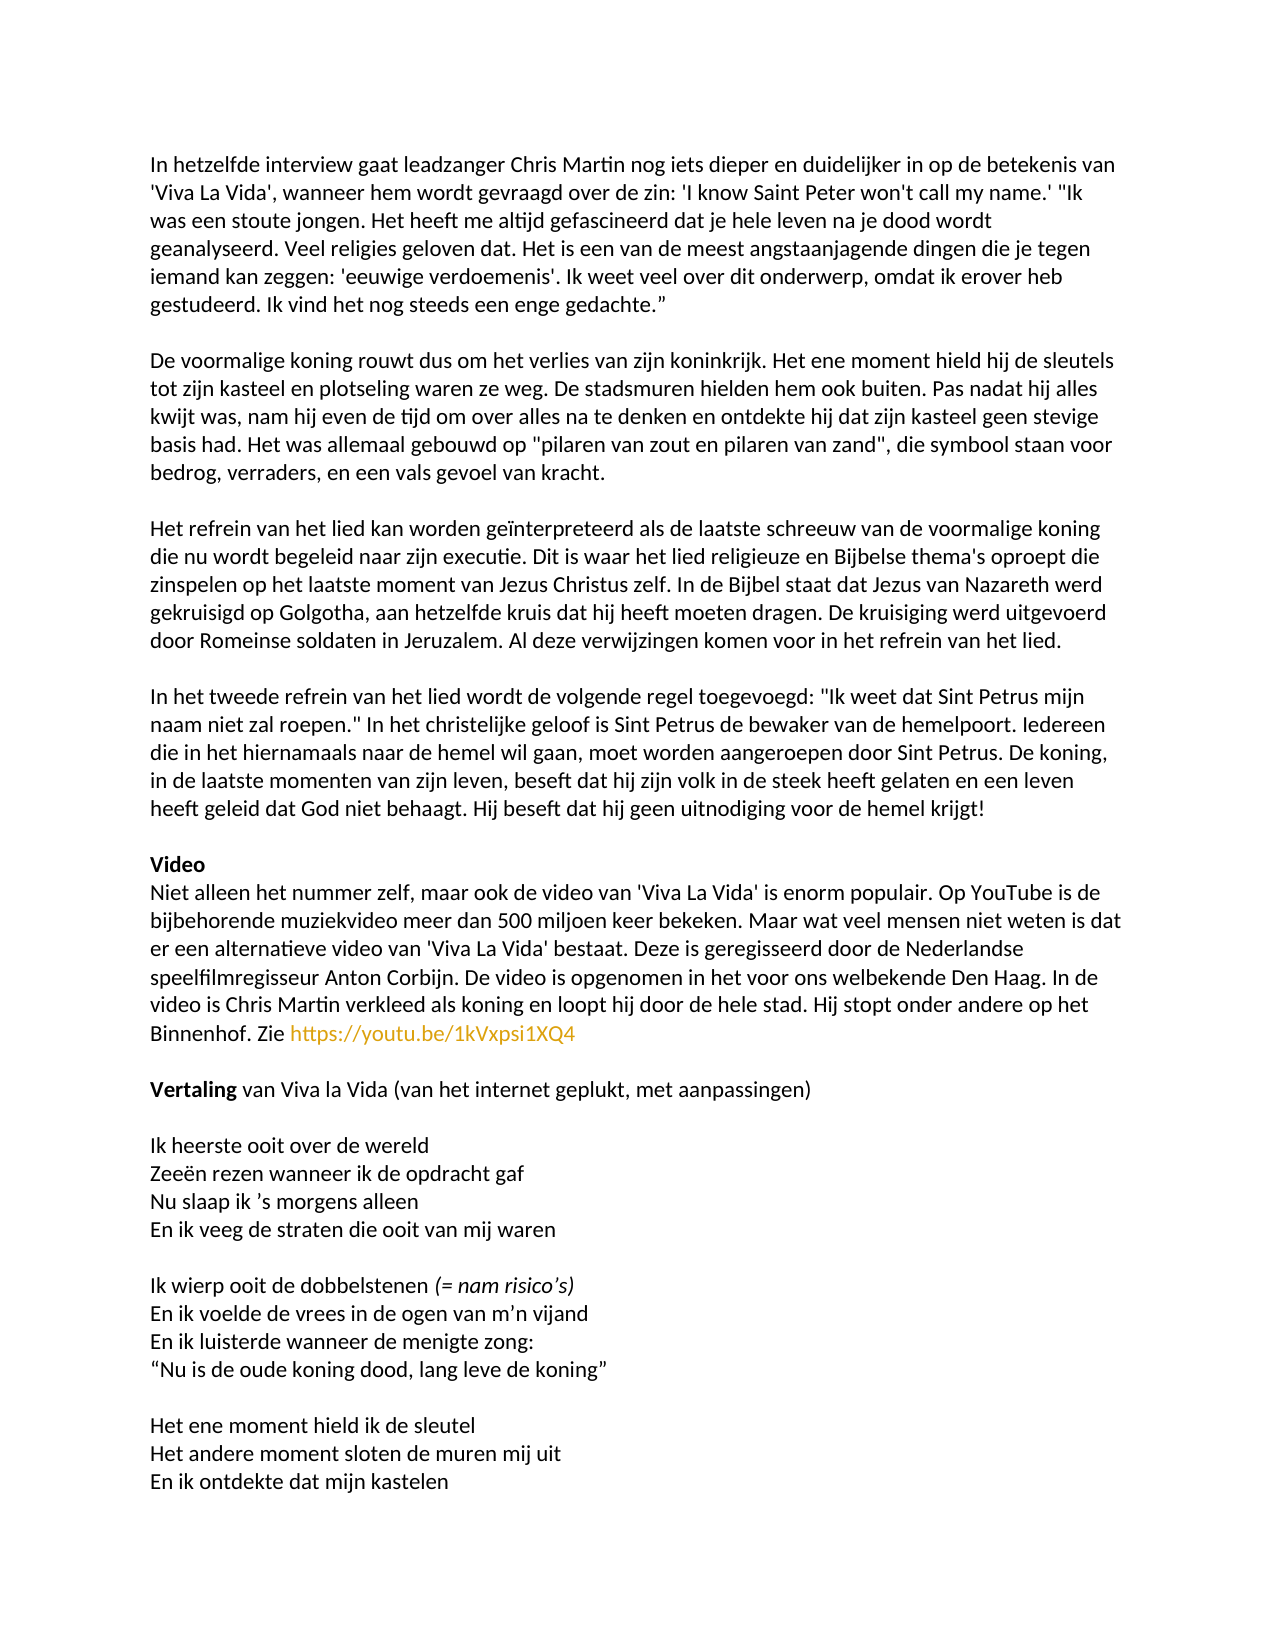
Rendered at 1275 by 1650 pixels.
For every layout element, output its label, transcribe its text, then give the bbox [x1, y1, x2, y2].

text Het andere moment sloten de muren mij uit [150, 1439, 1125, 1467]
text In het tweede refrein van het lied wordt de volgende regel toegevoegd: "Ik weet dat Sint Petrus mijn naam niet zal roepen." In het christelijke geloof is Sint Petrus de bewaker van de hemelpoort. Iedereen die in het hiernamaals naar de hemel wil gaan, moet worden aangeroepen door Sint Petrus. De koning, in de laatste momenten van zijn leven, beseft dat hij zijn volk in de steek heeft gelaten en een leven heeft geleid dat God niet behaagt. Hij beseft dat hij geen uitnodiging voor de hemel krijgt! [150, 682, 1125, 822]
text En ik luisterde wanneer de menigte zong: [150, 1327, 1125, 1355]
text Video [150, 851, 1125, 878]
text Ik heerste ooit over de wereld [150, 1131, 1125, 1159]
text Zeeën rezen wanneer ik de opdracht gaf [150, 1159, 1125, 1187]
text En ik voelde de vrees in de ogen van m’n vijand [150, 1299, 1125, 1327]
text Niet alleen het nummer zelf, maar ook de video van 'Viva La Vida' is enorm populair. Op YouTube is de bijbehorende muziekvideo meer dan 500 miljoen keer bekeken. Maar wat veel mensen niet weten is dat er een alternatieve video van 'Viva La Vida' bestaat. Deze is geregisseerd door de Nederlandse speelfilmregisseur Anton Corbijn. De video is opgenomen in het voor ons welbekende Den Haag. In de video is Chris Martin verkleed als koning en loopt hij door de hele stad. Hij stopt onder andere op het Binnenhof. Zie https://youtu.be/1kVxpsi1XQ4 [150, 878, 1125, 1047]
text Ik wierp ooit de dobbelstenen (= nam risico’s) [150, 1271, 1125, 1299]
text Nu slaap ik ’s morgens alleen [150, 1187, 1125, 1215]
text “Nu is de oude koning dood, lang leve de koning” [150, 1355, 1125, 1383]
text In hetzelfde interview gaat leadzanger Chris Martin nog iets dieper en duidelijker in op de betekenis van 'Viva La Vida', wanneer hem wordt gevraagd over de zin: 'I know Saint Peter won't call my name.' "Ik was een stoute jongen. Het heeft me altijd gefascineerd dat je hele leven na je dood wordt geanalyseerd. Veel religies geloven dat. Het is een van de meest angstaanjagende dingen die je tegen iemand kan zeggen: 'eeuwige verdoemenis'. Ik weet veel over dit onderwerp, omdat ik erover heb gestudeerd. Ik vind het nog steeds een enge gedachte.” [150, 150, 1125, 318]
text En ik veeg de straten die ooit van mij waren [150, 1215, 1125, 1243]
text Vertaling van Viva la Vida (van het internet geplukt, met aanpassingen) [150, 1075, 1125, 1103]
text En ik ontdekte dat mijn kastelen [150, 1467, 1125, 1495]
text De voormalige koning rouwt dus om het verlies van zijn koninkrijk. Het ene moment hield hij de sleutels tot zijn kasteel en plotseling waren ze weg. De stadsmuren hielden hem ook buiten. Pas nadat hij alles kwijt was, nam hij even de tijd om over alles na te denken en ontdekte hij dat zijn kasteel geen stevige basis had. Het was allemaal gebouwd op "pilaren van zout en pilaren van zand", die symbool staan voor bedrog, verraders, en een vals gevoel van kracht. [150, 346, 1125, 486]
text Het refrein van het lied kan worden geïnterpreteerd als de laatste schreeuw van de voormalige koning die nu wordt begeleid naar zijn executie. Dit is waar het lied religieuze en Bijbelse thema's oproept die zinspelen op het laatste moment van Jezus Christus zelf. In de Bijbel staat dat Jezus van Nazareth werd gekruisigd op Golgotha, aan hetzelfde kruis dat hij heeft moeten dragen. De kruisiging werd uitgevoerd door Romeinse soldaten in Jeruzalem. Al deze verwijzingen komen voor in het refrein van het lied. [150, 514, 1125, 654]
text Het ene moment hield ik de sleutel [150, 1411, 1125, 1439]
